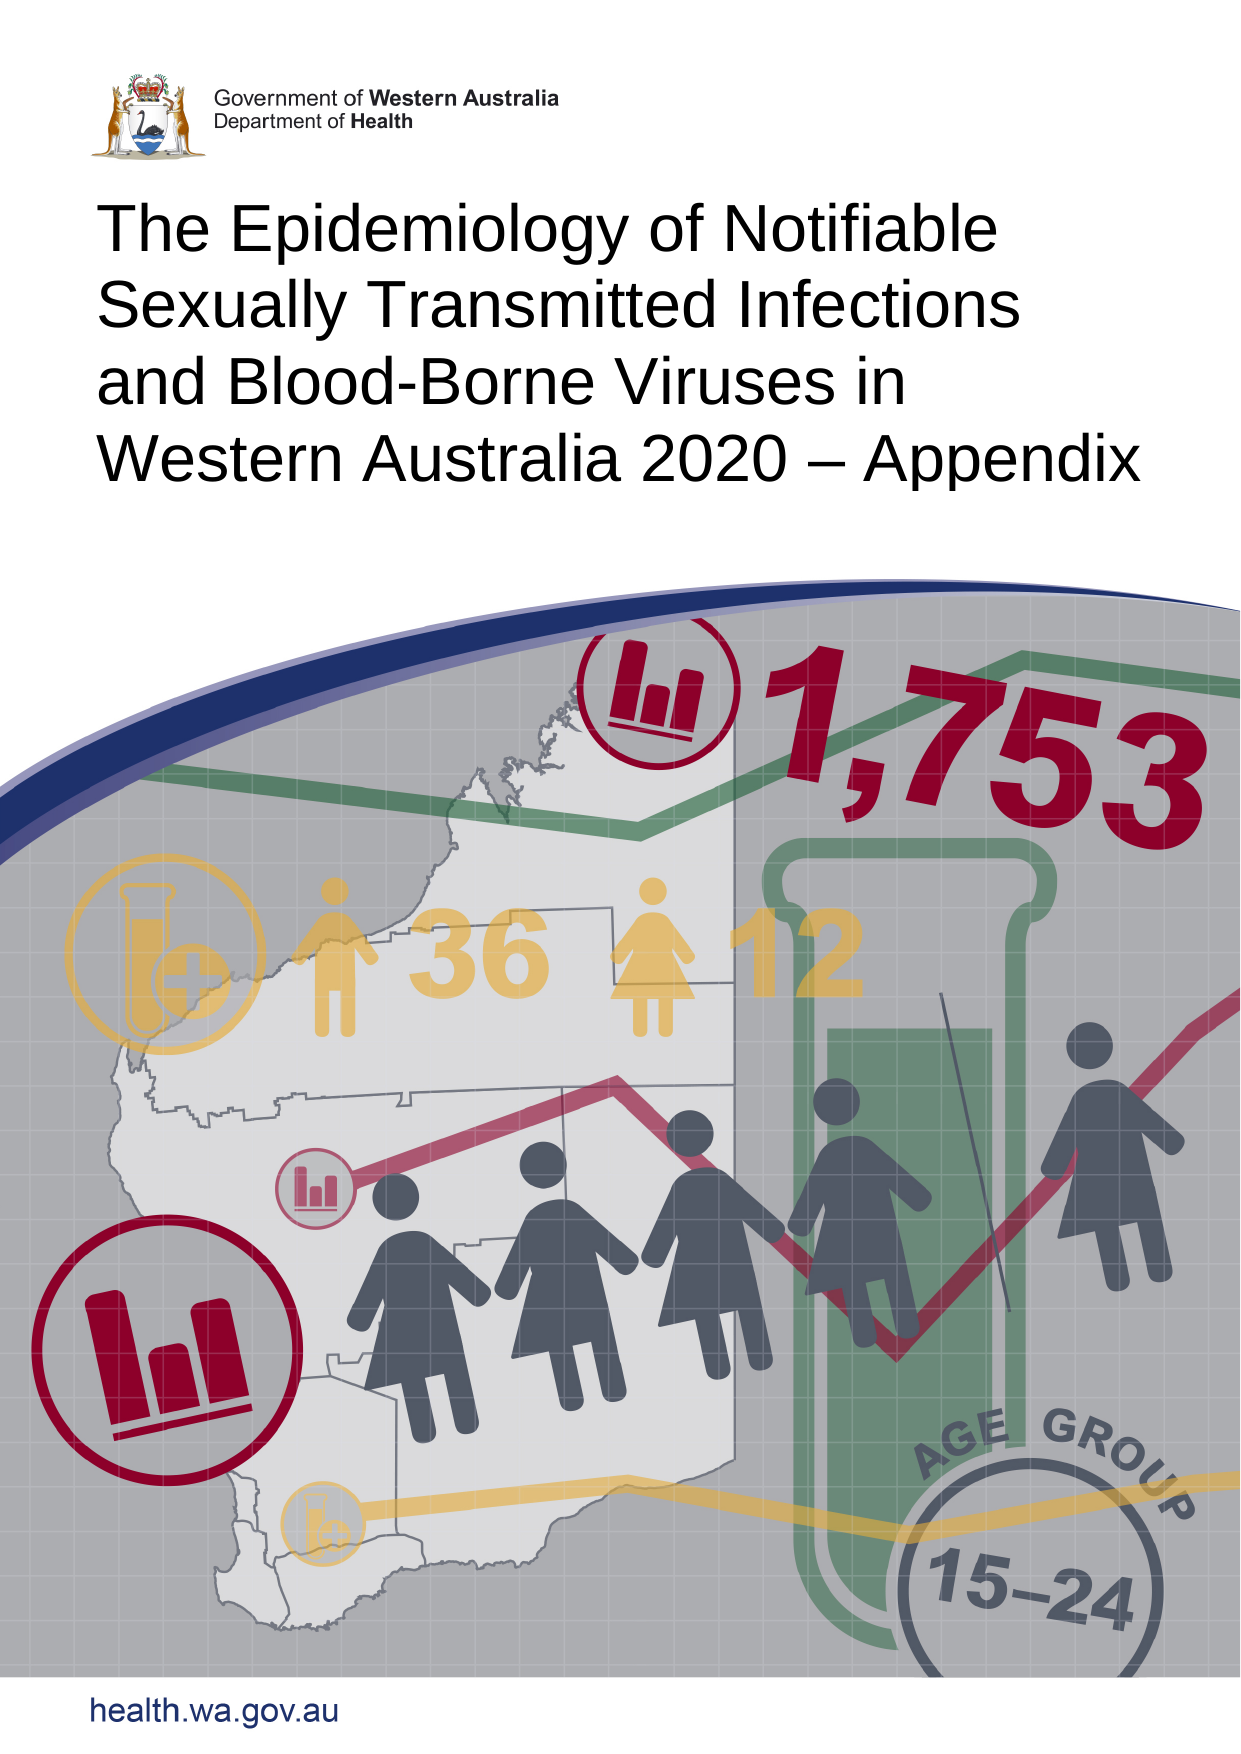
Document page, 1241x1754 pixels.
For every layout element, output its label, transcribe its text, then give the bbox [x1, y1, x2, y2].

picture [0, 0, 1241, 1750]
text Acknowledgments [118, 118, 1122, 147]
